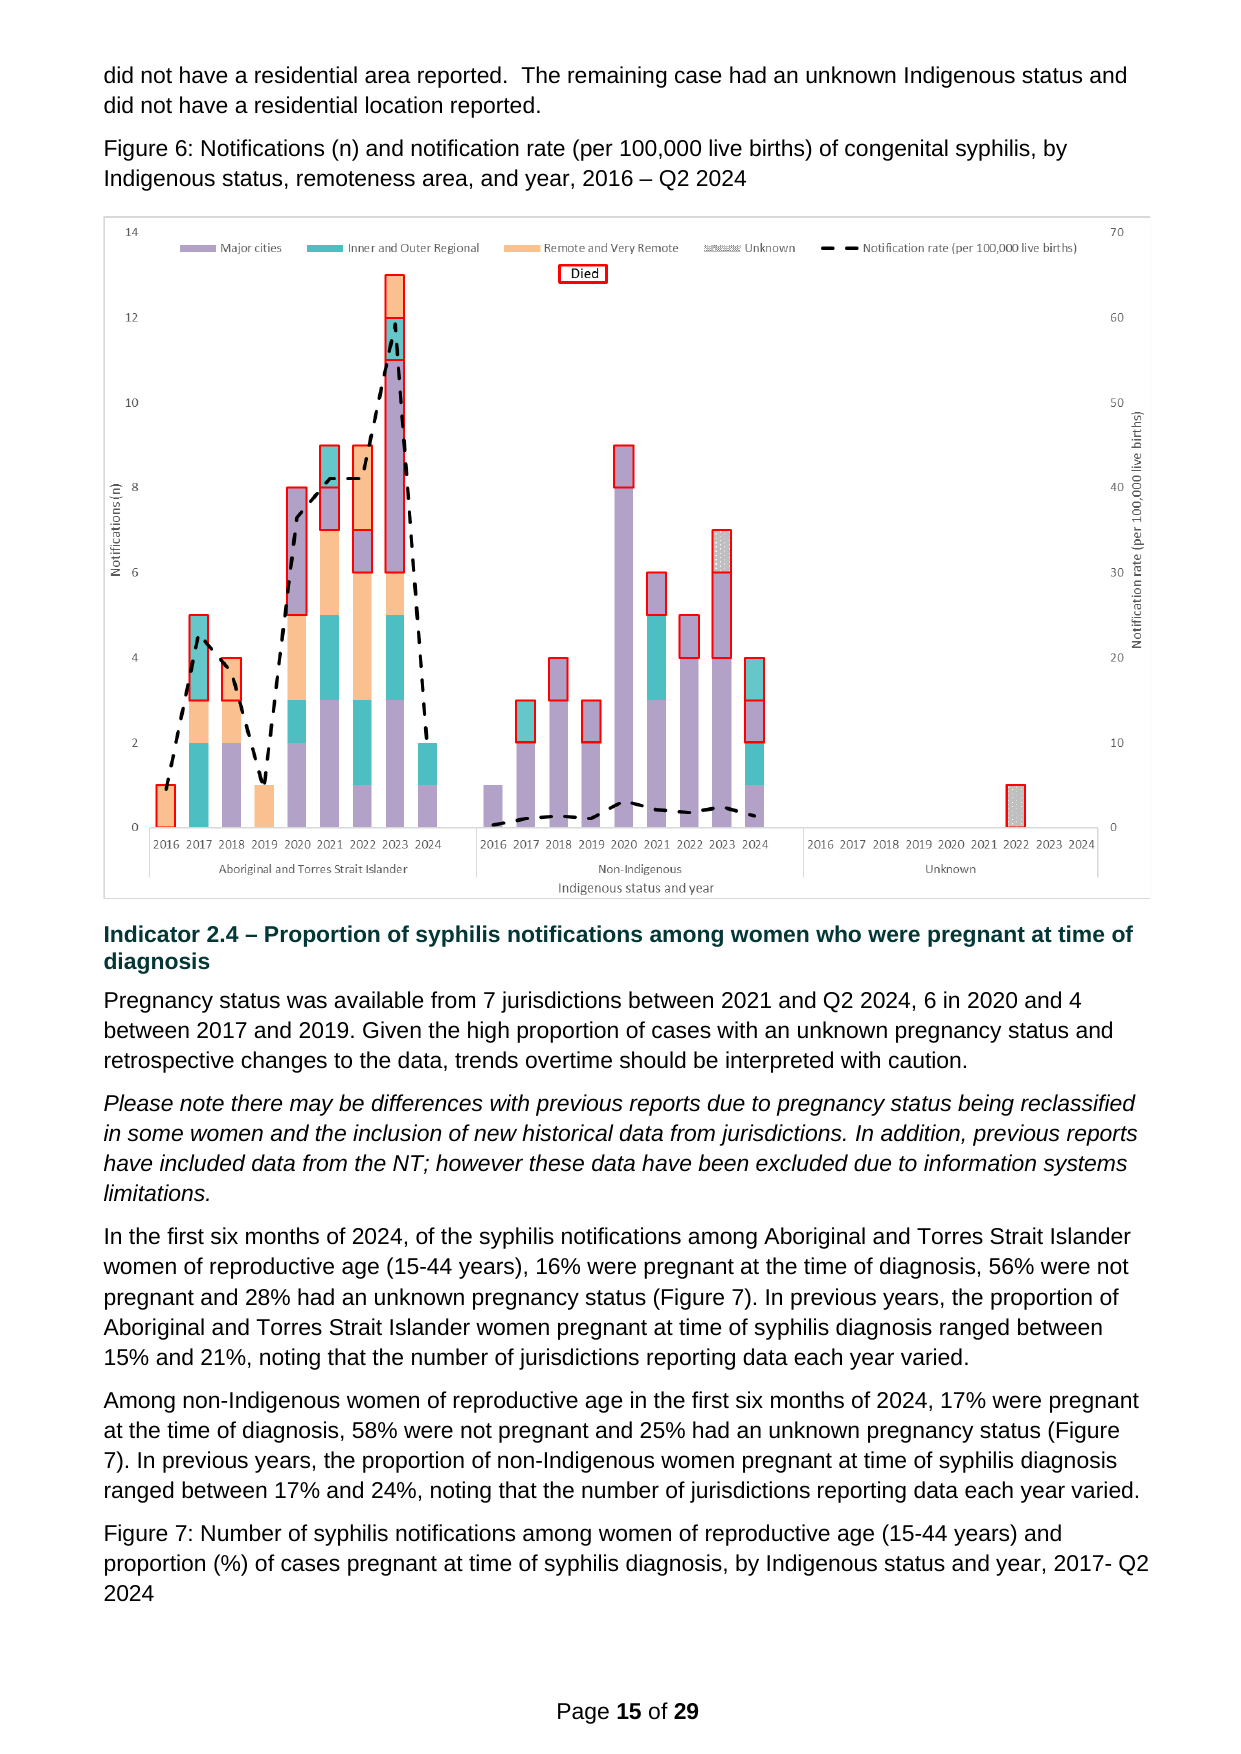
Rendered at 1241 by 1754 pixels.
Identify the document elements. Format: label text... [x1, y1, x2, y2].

text Figure 6: Notifications (n) and notification rate (per 100,000 live births) of congenital syphilis, by Indigenous status, remoteness area, and year, 2016 – Q2 2024 [103, 135, 1152, 192]
text In the first six months of 2024, of the syphilis notifications among Aboriginal and Torres Strait Islander women of reproductive age (15-44 years), 16% were pregnant at the time of diagnosis, 56% were not pregnant and 28% had an unknown pregnancy status (Figure 7). In previous years, the proportion of Aboriginal and Torres Strait Islander women pregnant at time of syphilis diagnosis ranged between 15% and 21%, noting that the number of jurisdictions reporting data each year varied. [103, 1223, 1152, 1370]
text Among non-Indigenous women of reproductive age in the first six months of 2024, 17% were pregnant at the time of diagnosis, 58% were not pregnant and 25% had an unknown pregnancy status (Figure 7). In previous years, the proportion of non-Indigenous women pregnant at time of syphilis diagnosis ranged between 17% and 24%, noting that the number of jurisdictions reporting data each year varied. [103, 1387, 1152, 1503]
text Please note there may be differences with previous reports due to pregnancy status being reclassified in some women and the inclusion of new historical data from jurisdictions. In addition, previous reports have included data from the NT; however these data have been excluded due to information systems limitations. [103, 1090, 1152, 1207]
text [103, 62, 1152, 119]
picture [103, 216, 1151, 899]
subtitle Indicator 2.4 – Proportion of syphilis notifications among women who were pregnant at time of diagnosis [103, 921, 1152, 974]
text Pregnancy status was available from 7 jurisdictions between 2021 and Q2 2024, 6 in 2020 and 4 between 2017 and 2019. Given the high proportion of cases with an unknown pregnancy status and retrospective changes to the data, trends overtime should be interpreted with caution. [103, 987, 1152, 1073]
text Figure 7: Number of syphilis notifications among women of reproductive age (15-44 years) and proportion (%) of cases pregnant at time of syphilis diagnosis, by Indigenous status and year, 2017- Q2 2024 [103, 1520, 1152, 1607]
